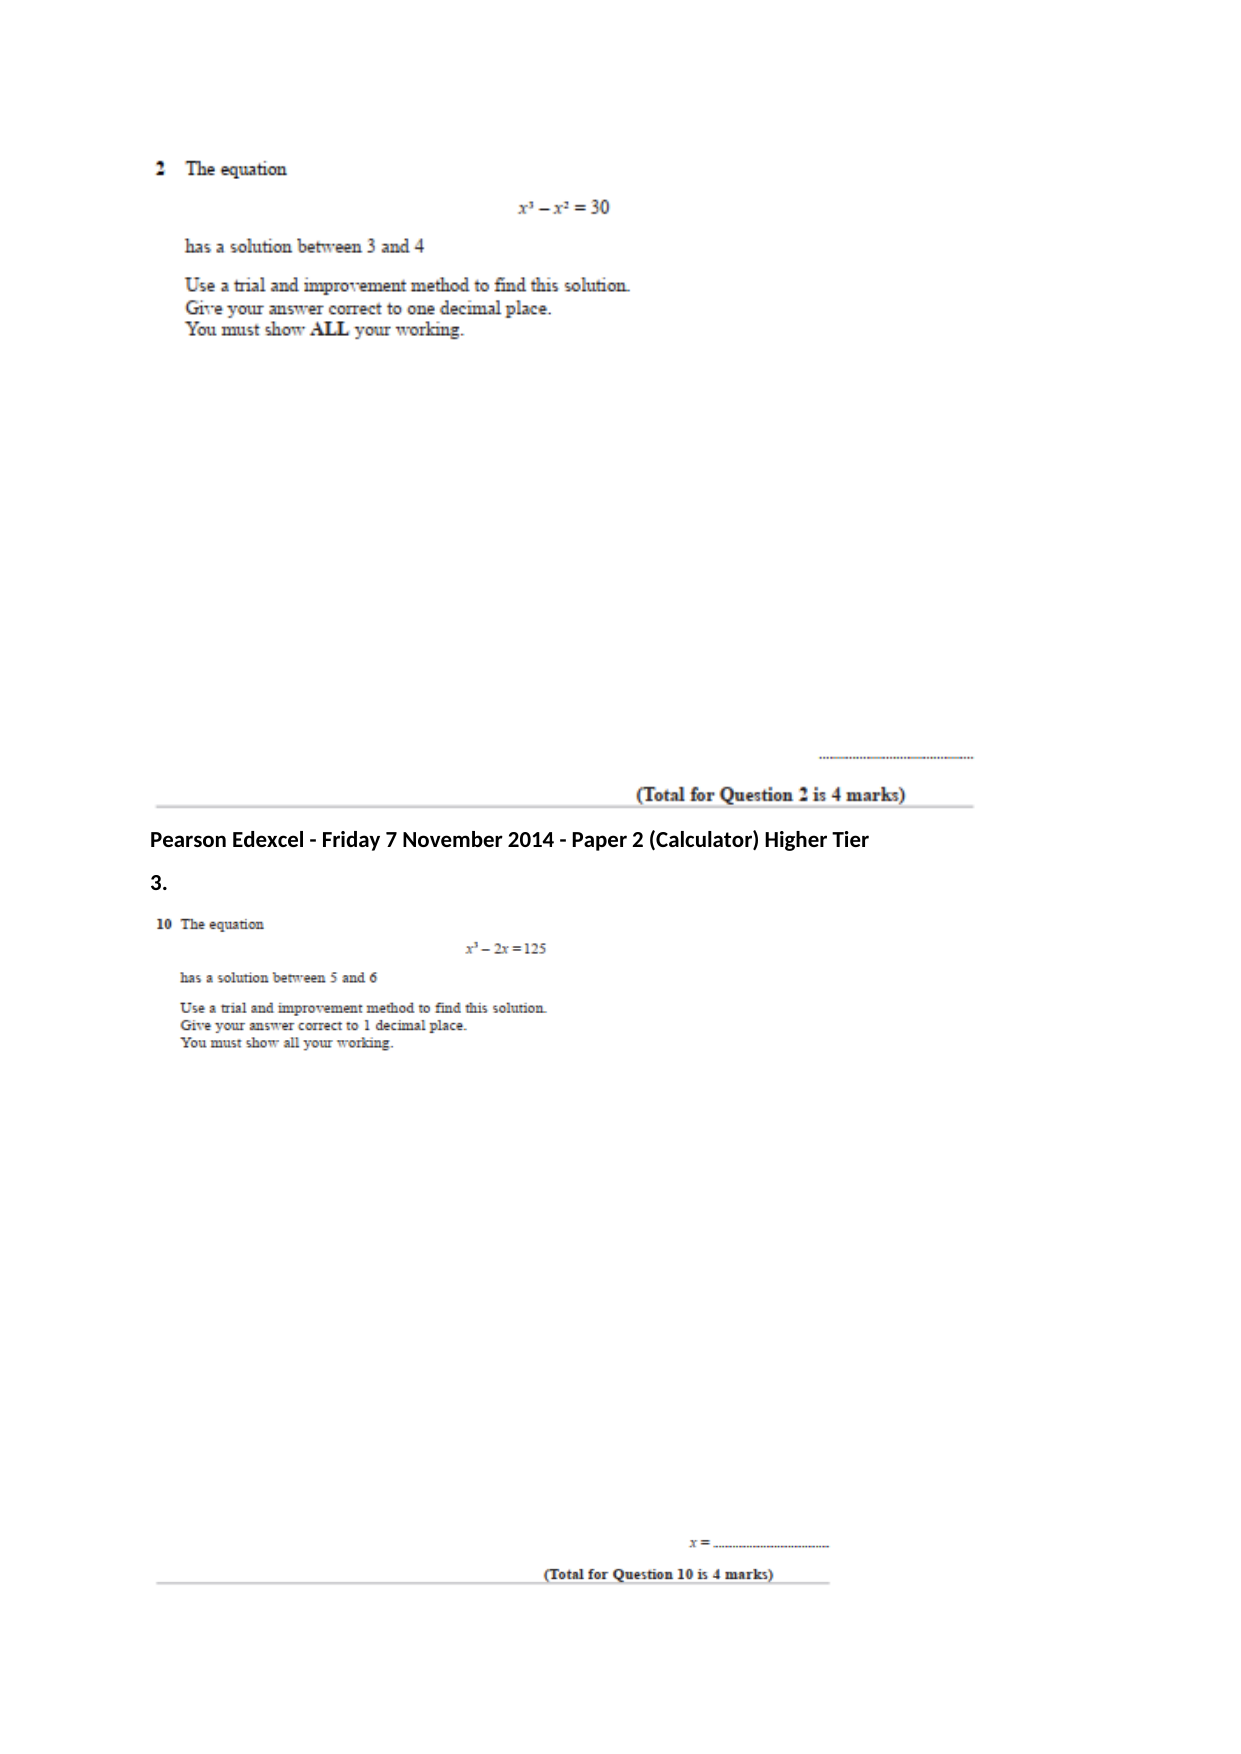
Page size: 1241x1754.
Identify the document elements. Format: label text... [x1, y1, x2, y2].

picture [150, 909, 832, 1588]
text 3. [150, 868, 1090, 896]
text Pearson Edexcel - Friday 7 November 2014 - Paper 2 (Calculator) Higher Tier [150, 826, 1090, 854]
picture [150, 150, 982, 812]
